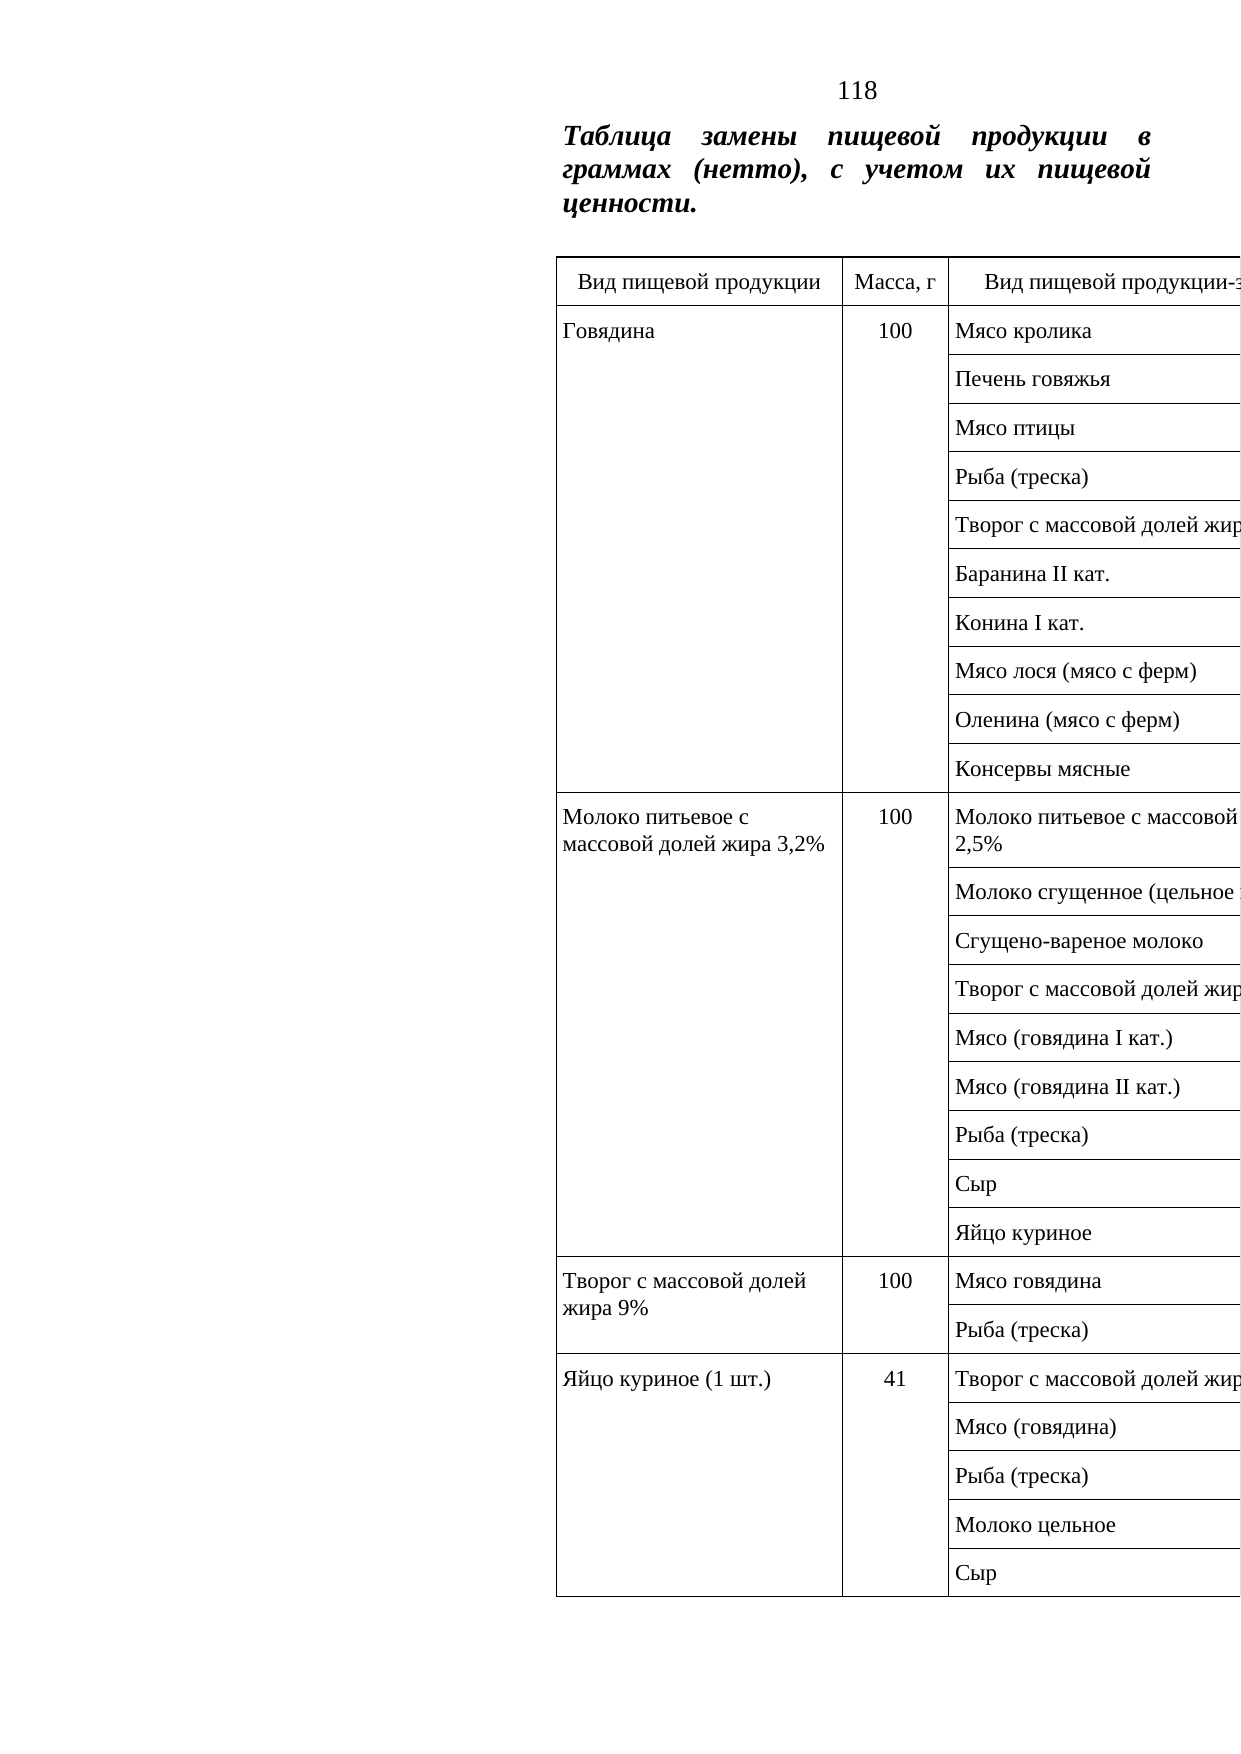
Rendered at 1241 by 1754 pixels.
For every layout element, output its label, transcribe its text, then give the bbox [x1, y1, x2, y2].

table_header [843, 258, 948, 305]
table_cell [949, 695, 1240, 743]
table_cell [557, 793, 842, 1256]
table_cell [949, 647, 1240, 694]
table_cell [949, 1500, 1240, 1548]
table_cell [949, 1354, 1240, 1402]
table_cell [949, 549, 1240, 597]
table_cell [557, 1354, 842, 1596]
text Таблица замены пищевой продукции в граммах (нетто), с учетом их пищевой ценности. [562, 118, 1152, 219]
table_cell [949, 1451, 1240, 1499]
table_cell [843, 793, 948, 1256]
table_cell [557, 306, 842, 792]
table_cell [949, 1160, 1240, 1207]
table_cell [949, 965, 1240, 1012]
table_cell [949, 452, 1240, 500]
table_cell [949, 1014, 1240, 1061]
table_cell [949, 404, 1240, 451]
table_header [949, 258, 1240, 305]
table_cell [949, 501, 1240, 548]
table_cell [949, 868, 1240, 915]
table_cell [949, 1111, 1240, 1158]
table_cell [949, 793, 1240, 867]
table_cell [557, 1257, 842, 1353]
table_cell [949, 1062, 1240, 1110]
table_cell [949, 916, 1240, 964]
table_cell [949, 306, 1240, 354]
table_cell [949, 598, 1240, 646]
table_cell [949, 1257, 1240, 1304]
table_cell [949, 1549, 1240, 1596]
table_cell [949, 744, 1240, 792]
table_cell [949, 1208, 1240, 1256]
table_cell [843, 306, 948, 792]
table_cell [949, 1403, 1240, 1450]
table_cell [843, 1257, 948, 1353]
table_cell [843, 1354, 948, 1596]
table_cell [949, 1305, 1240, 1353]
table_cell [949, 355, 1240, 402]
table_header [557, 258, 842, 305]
